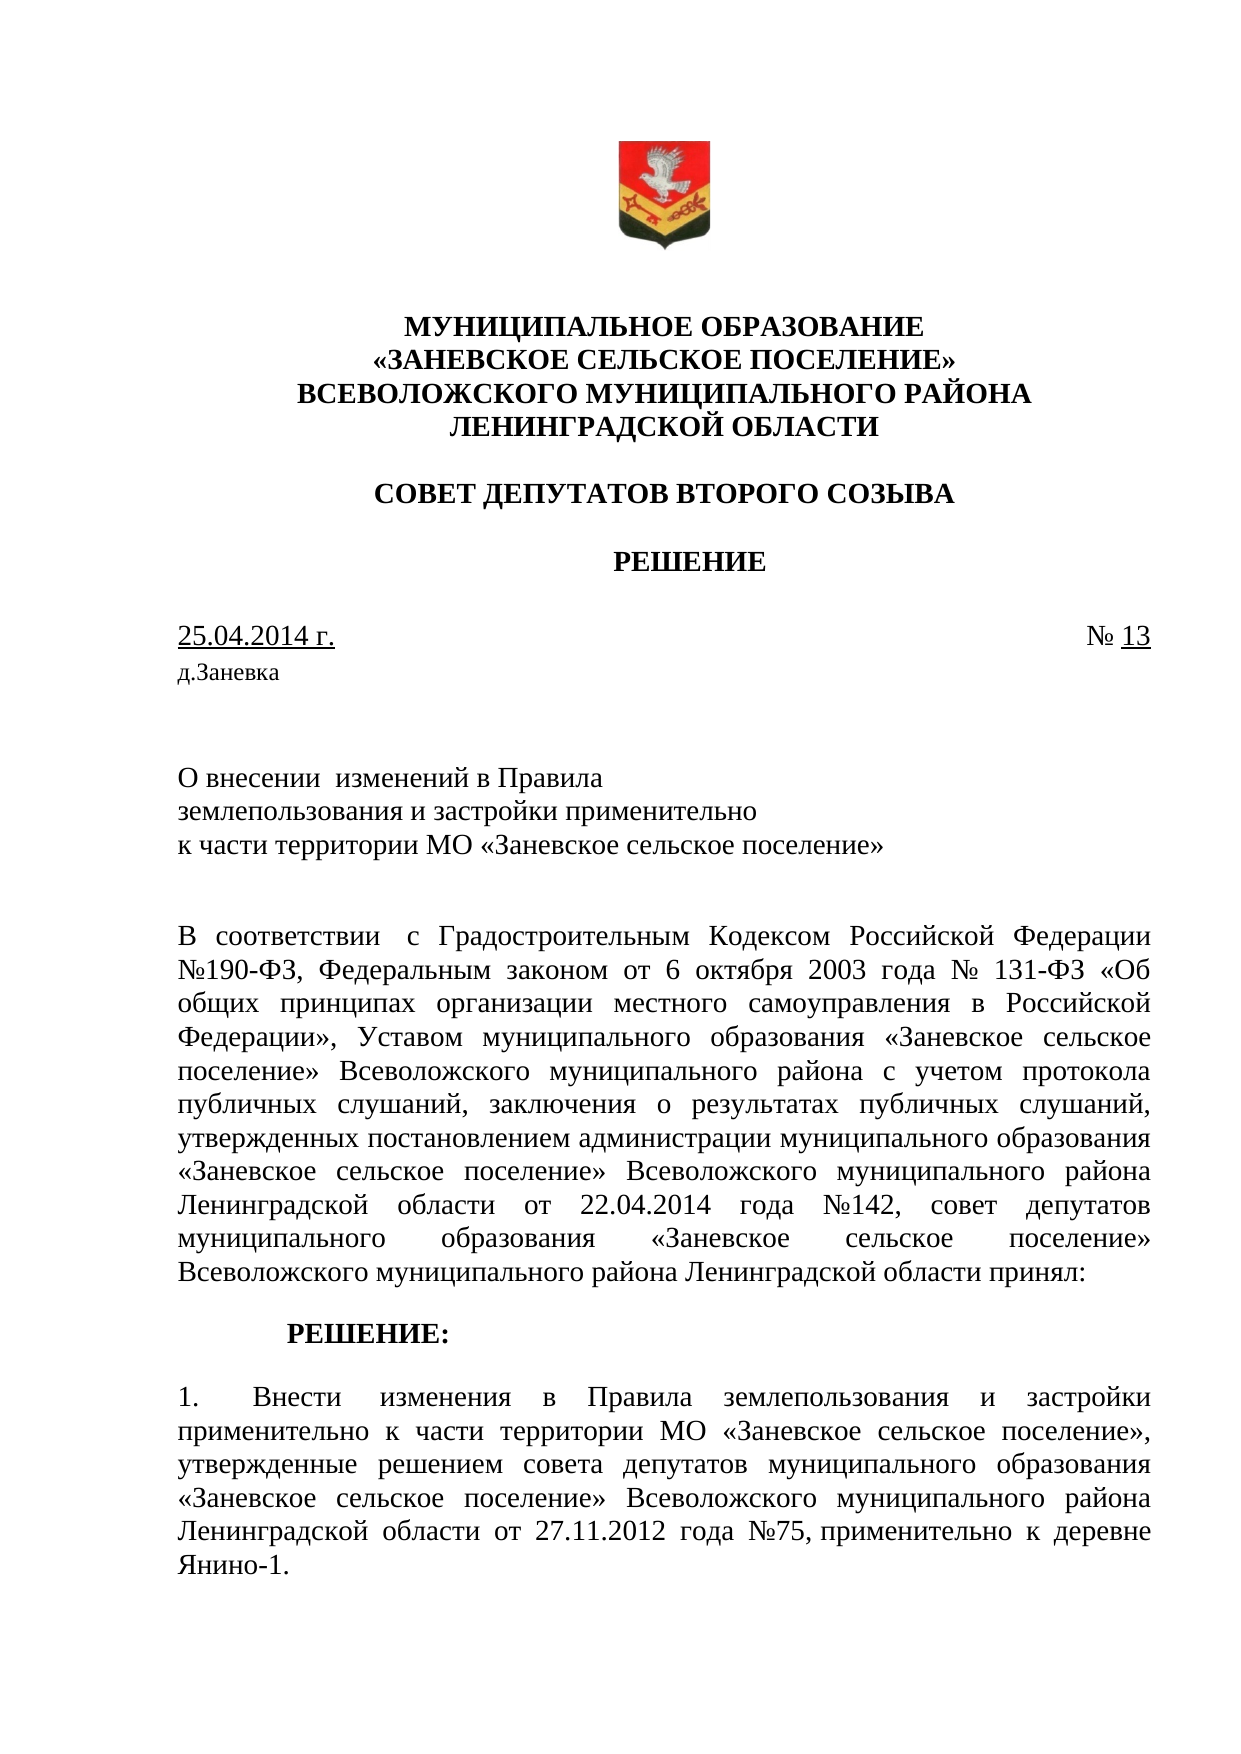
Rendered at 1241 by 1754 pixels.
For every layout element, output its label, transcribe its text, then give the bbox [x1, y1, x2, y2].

text РЕШЕНИЕ [177, 544, 1152, 577]
text ВСЕВОЛОЖСКОГО МУНИЦИПАЛЬНОГО РАЙОНА [177, 376, 1152, 409]
text ЛЕНИНГРАДСКОЙ ОБЛАСТИ [177, 409, 1152, 443]
text В соответствии с Градостроительным Кодексом Российской Федерации №190-ФЗ, Федеральным законом от 6 октября 2003 года № 131-ФЗ «Об общих принципах организации местного самоуправления в Российской Федерации», Уставом муниципального образования «Заневское сельское поселение» Всеволожского муниципального района с учетом протокола публичных слушаний, заключения о результатах публичных слушаний, утвержденных постановлением администрации муниципального образования «Заневское сельское поселение» Всеволожского муниципального района Ленинградской области от 22.04.2014 года №142, совет депутатов муниципального образования «Заневское сельское поселение» Всеволожского муниципального района Ленинградской области принял: [177, 918, 1152, 1287]
text СОВЕТ ДЕПУТАТОВ ВТОРОГО СОЗЫВА [177, 477, 1152, 510]
text 25.04.2014 г. № 13 [177, 618, 1152, 652]
text «ЗАНЕВСКОЕ СЕЛЬСКОЕ ПОСЕЛЕНИЕ» [177, 342, 1152, 376]
text МУНИЦИПАЛЬНОЕ ОБРАЗОВАНИЕ [177, 309, 1152, 342]
text д.Заневка [177, 657, 1152, 686]
picture [618, 141, 711, 251]
text РЕШЕНИЕ: [177, 1317, 1152, 1350]
list Внести изменения в Правила землепользования и застройки применительно к части территории МО «Заневское сельское поселение», утвержденные решением совета депутатов муниципального образования «Заневское сельское поселение» Всеволожского муниципального района Ленинградской области от 27.11.2012 года №75, применительно к деревне Янино-1. [177, 1379, 1152, 1581]
text О внесении изменений в Правила землепользования и застройки применительно к части территории МО «Заневское сельское поселение» [177, 760, 1152, 889]
